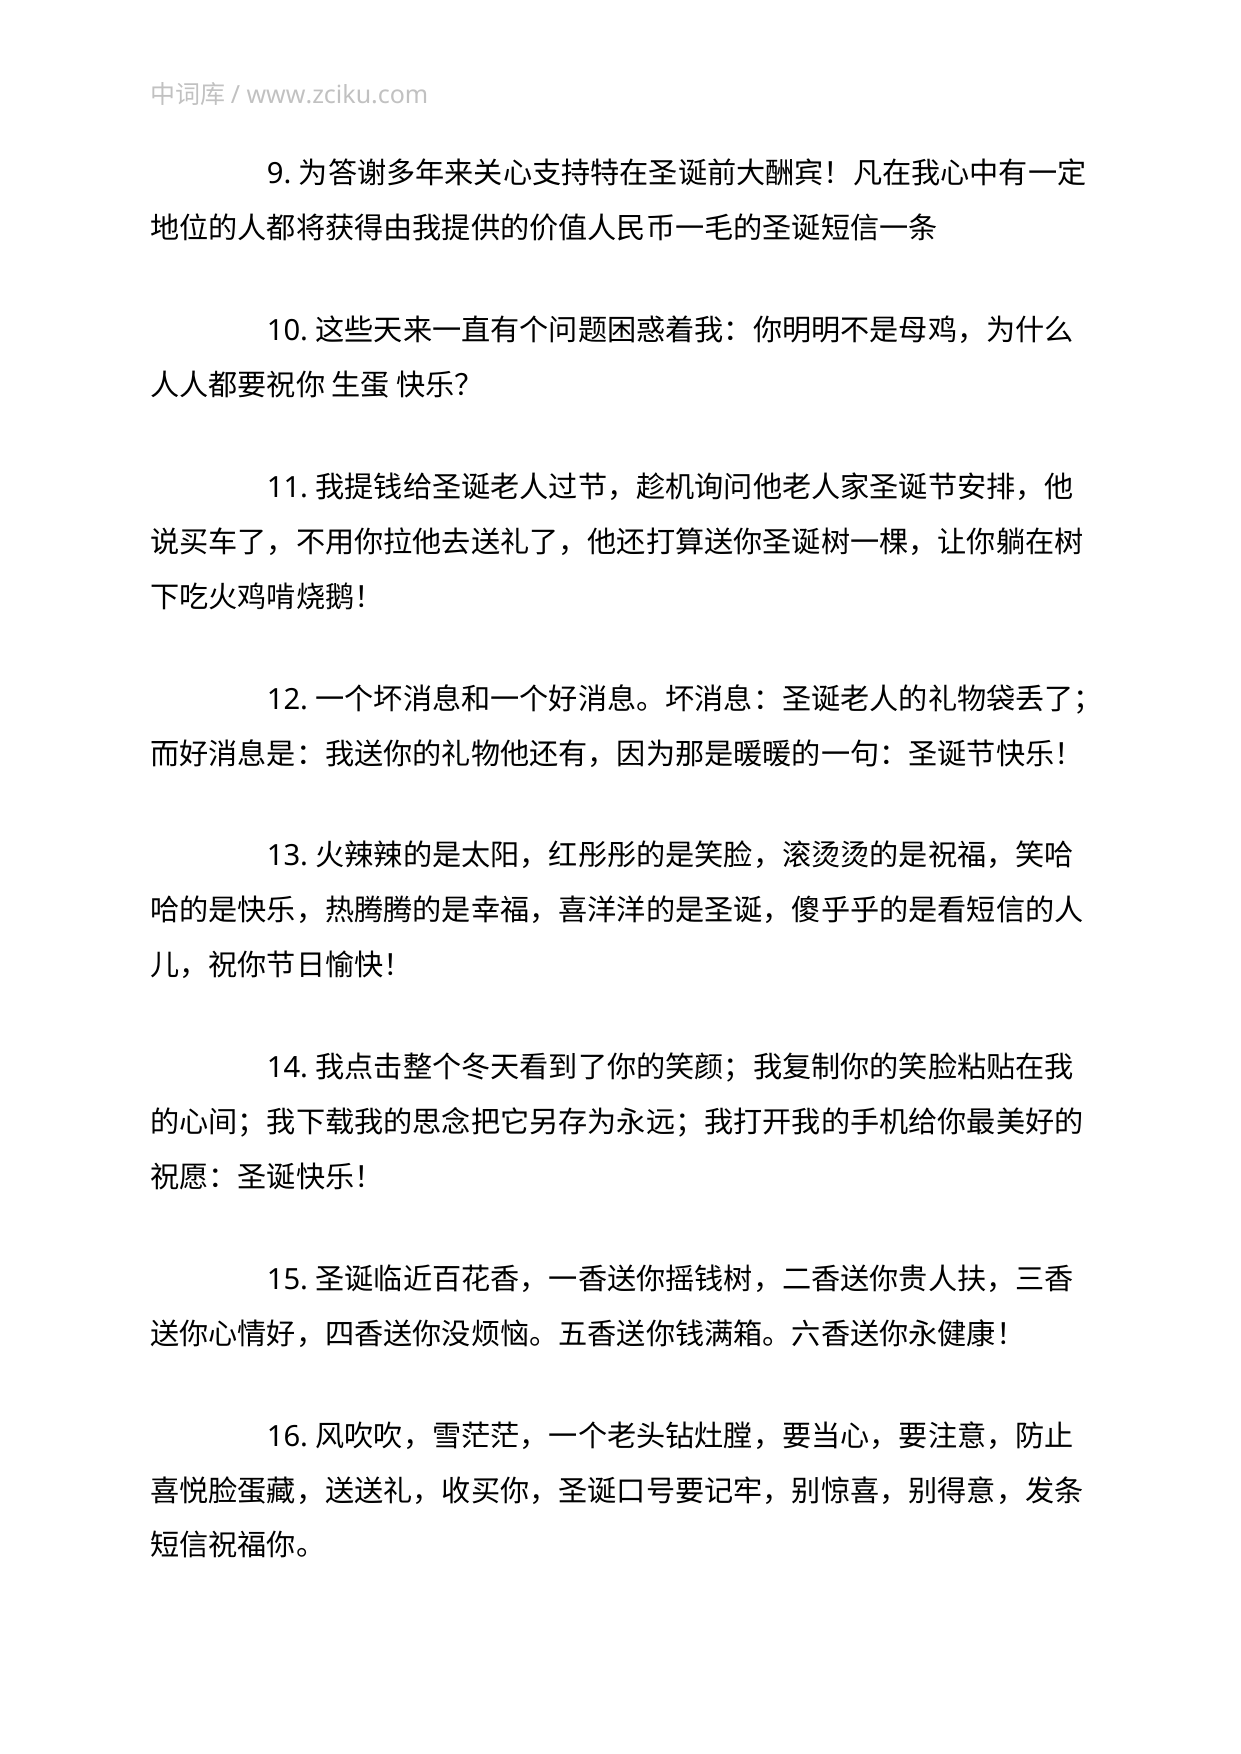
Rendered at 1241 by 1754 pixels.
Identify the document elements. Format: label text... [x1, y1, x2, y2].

text 10. 这些天来一直有个问题困惑着我：你明明不是母鸡，为什么人人都要祝你 生蛋 快乐？ [150, 307, 1090, 404]
text 9. 为答谢多年来关心支持特在圣诞前大酬宾！凡在我心中有一定地位的人都将获得由我提供的价值人民币一毛的圣诞短信一条 [150, 150, 1090, 247]
text 11. 我提钱给圣诞老人过节，趁机询问他老人家圣诞节安排，他说买车了，不用你拉他去送礼了，他还打算送你圣诞树一棵，让你躺在树下吃火鸡啃烧鹅！ [150, 463, 1090, 616]
text 13. 火辣辣的是太阳，红彤彤的是笑脸，滚烫烫的是祝福，笑哈哈的是快乐，热腾腾的是幸福，喜洋洋的是圣诞，傻乎乎的是看短信的人儿，祝你节日愉快！ [150, 832, 1090, 984]
text 14. 我点击整个冬天看到了你的笑颜；我复制你的笑脸粘贴在我的心间；我下载我的思念把它另存为永远；我打开我的手机给你最美好的祝愿：圣诞快乐！ [150, 1044, 1090, 1196]
text 15. 圣诞临近百花香，一香送你摇钱树，二香送你贵人扶，三香送你心情好，四香送你没烦恼。五香送你钱满箱。六香送你永健康！ [150, 1255, 1090, 1353]
text 12. 一个坏消息和一个好消息。坏消息：圣诞老人的礼物袋丢了；而好消息是：我送你的礼物他还有，因为那是暖暖的一句：圣诞节快乐！ [150, 675, 1090, 772]
text 16. 风吹吹，雪茫茫，一个老头钻灶膛，要当心，要注意，防止喜悦脸蛋藏，送送礼，收买你，圣诞口号要记牢，别惊喜，别得意，发条短信祝福你。 [150, 1412, 1090, 1564]
